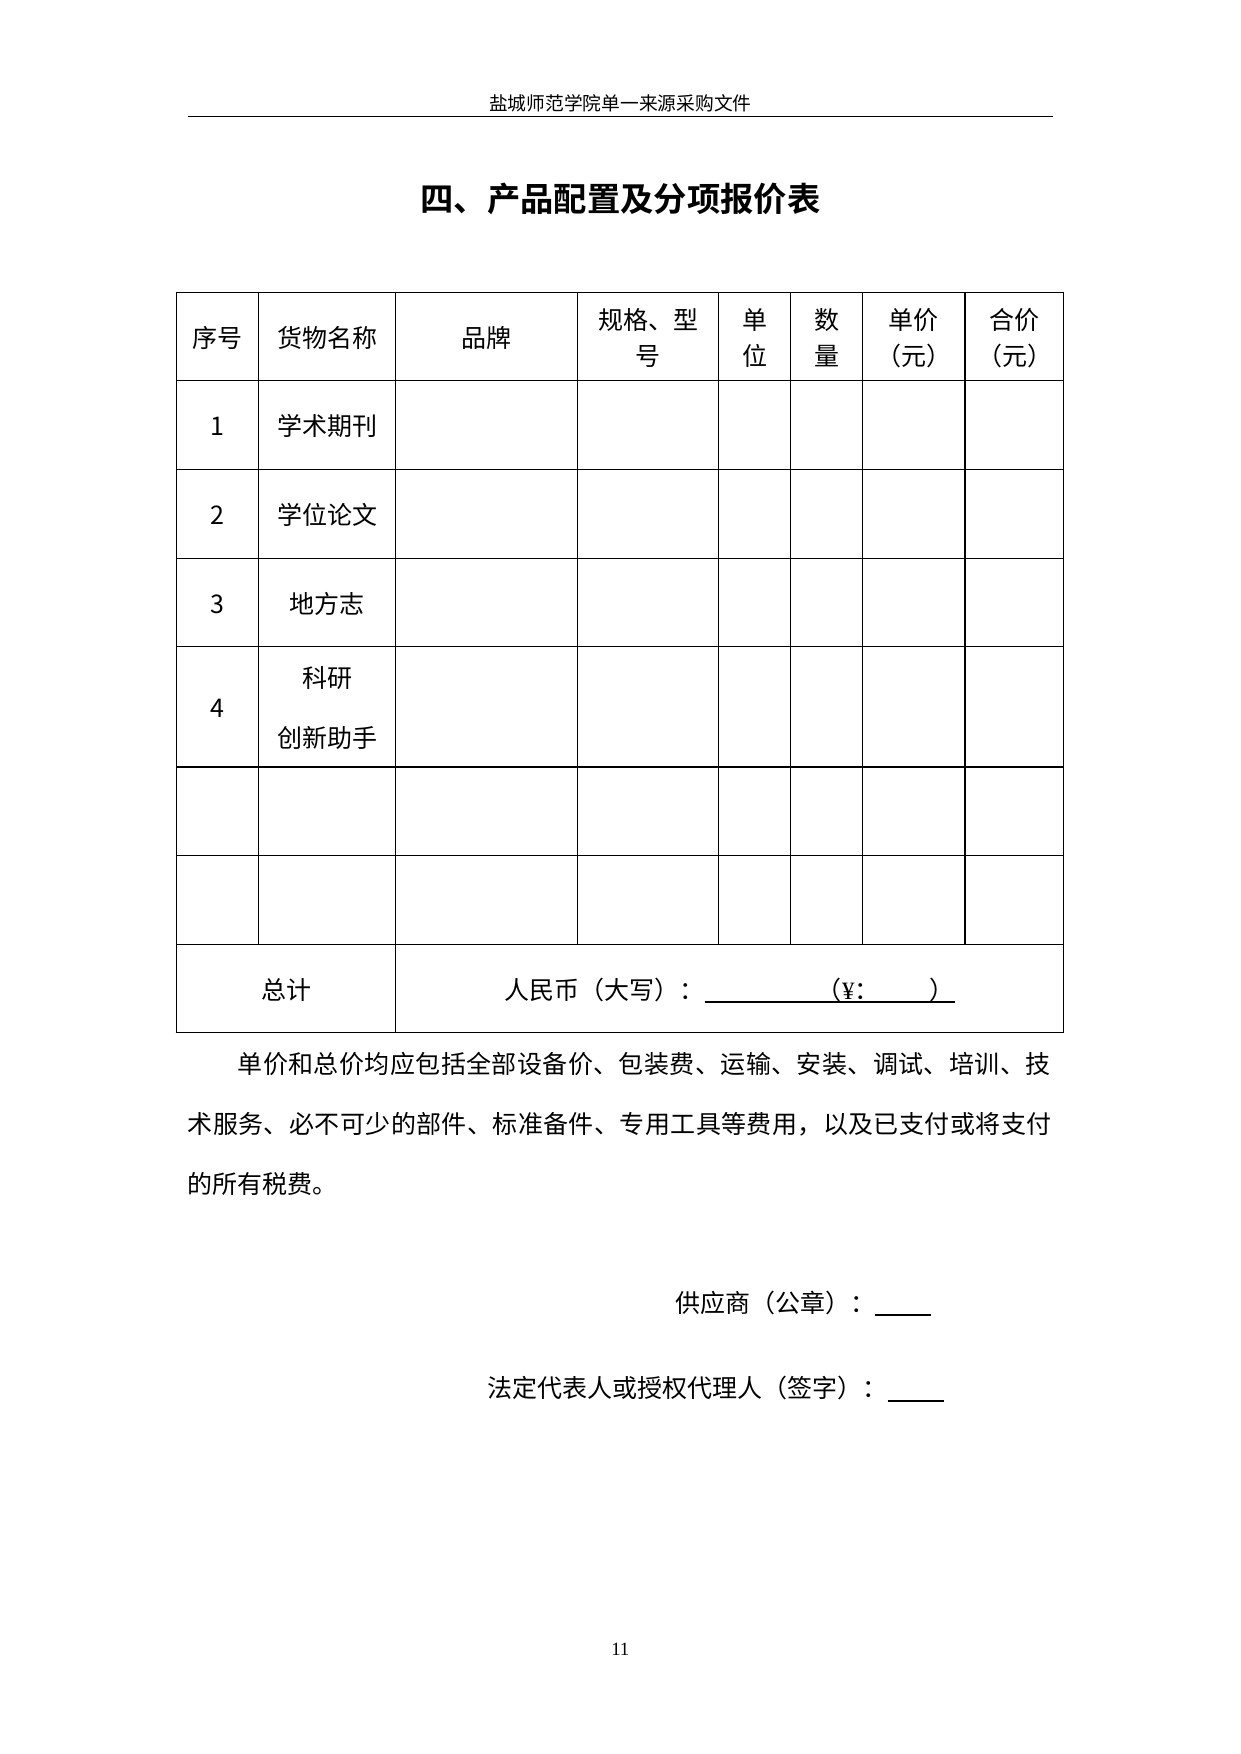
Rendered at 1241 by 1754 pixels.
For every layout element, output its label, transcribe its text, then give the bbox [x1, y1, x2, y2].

table_header 数量 [791, 293, 862, 380]
text 供应商（公章）： [187, 1272, 1053, 1331]
table_header 单价（元） [863, 293, 964, 380]
table_cell [396, 768, 577, 855]
table_cell [791, 470, 862, 557]
table_cell [863, 381, 964, 469]
table_cell [863, 470, 964, 557]
table_cell [177, 768, 258, 855]
table_cell [396, 559, 577, 646]
table_cell 地方志 [259, 559, 395, 646]
table_cell [578, 768, 718, 855]
table_cell [791, 559, 862, 646]
table_cell [863, 768, 964, 855]
table_cell [719, 647, 790, 766]
table_cell 2 [177, 470, 258, 557]
table_cell 学位论文 [259, 470, 395, 557]
table_cell 总计 [177, 945, 395, 1032]
table_header 规格、型号 [578, 293, 718, 380]
table_cell [719, 768, 790, 855]
table_cell [966, 470, 1063, 557]
table_cell [791, 647, 862, 766]
table_cell [966, 647, 1063, 766]
table_cell [719, 559, 790, 646]
table_cell [719, 470, 790, 557]
table_cell [259, 768, 395, 855]
table_cell [396, 470, 577, 557]
table_cell 1 [177, 381, 258, 469]
table_cell [863, 647, 964, 766]
text 单价和总价均应包括全部设备价、包装费、运输、安装、调试、培训、技术服务、必不可少的部件、标准备件、专用工具等费用，以及已支付或将支付的所有税费。 [187, 1033, 1053, 1212]
table_header 单位 [719, 293, 790, 380]
table_cell 人民币（大写）： （¥： ） [396, 945, 1063, 1032]
table_cell [791, 381, 862, 469]
table_cell 科研 创新助手 [259, 647, 395, 766]
table_cell [791, 856, 862, 944]
table_cell [396, 856, 577, 944]
table_header 合价（元） [966, 293, 1063, 380]
table_cell [863, 559, 964, 646]
table_cell [578, 856, 718, 944]
table_cell [966, 559, 1063, 646]
table_header 品牌 [396, 293, 577, 380]
text 四、产品配置及分项报价表 [187, 167, 1053, 227]
table_cell [578, 559, 718, 646]
table_cell [578, 381, 718, 469]
table_cell [966, 856, 1063, 944]
table_cell [966, 768, 1063, 855]
table_cell [259, 856, 395, 944]
table_header 货物名称 [259, 293, 395, 380]
table_cell 3 [177, 559, 258, 646]
table_cell [863, 856, 964, 944]
table_cell [791, 768, 862, 855]
table_cell 学术期刊 [259, 381, 395, 469]
table_cell [719, 856, 790, 944]
table_cell [396, 647, 577, 766]
table_cell [177, 856, 258, 944]
table_cell [396, 381, 577, 469]
table_cell [719, 381, 790, 469]
table_cell [578, 647, 718, 766]
table_cell 4 [177, 647, 258, 766]
table_cell [966, 381, 1063, 469]
table_header 序号 [177, 293, 258, 380]
table_cell [578, 470, 718, 557]
text 法定代表人或授权代理人（签字）： [187, 1331, 1053, 1414]
